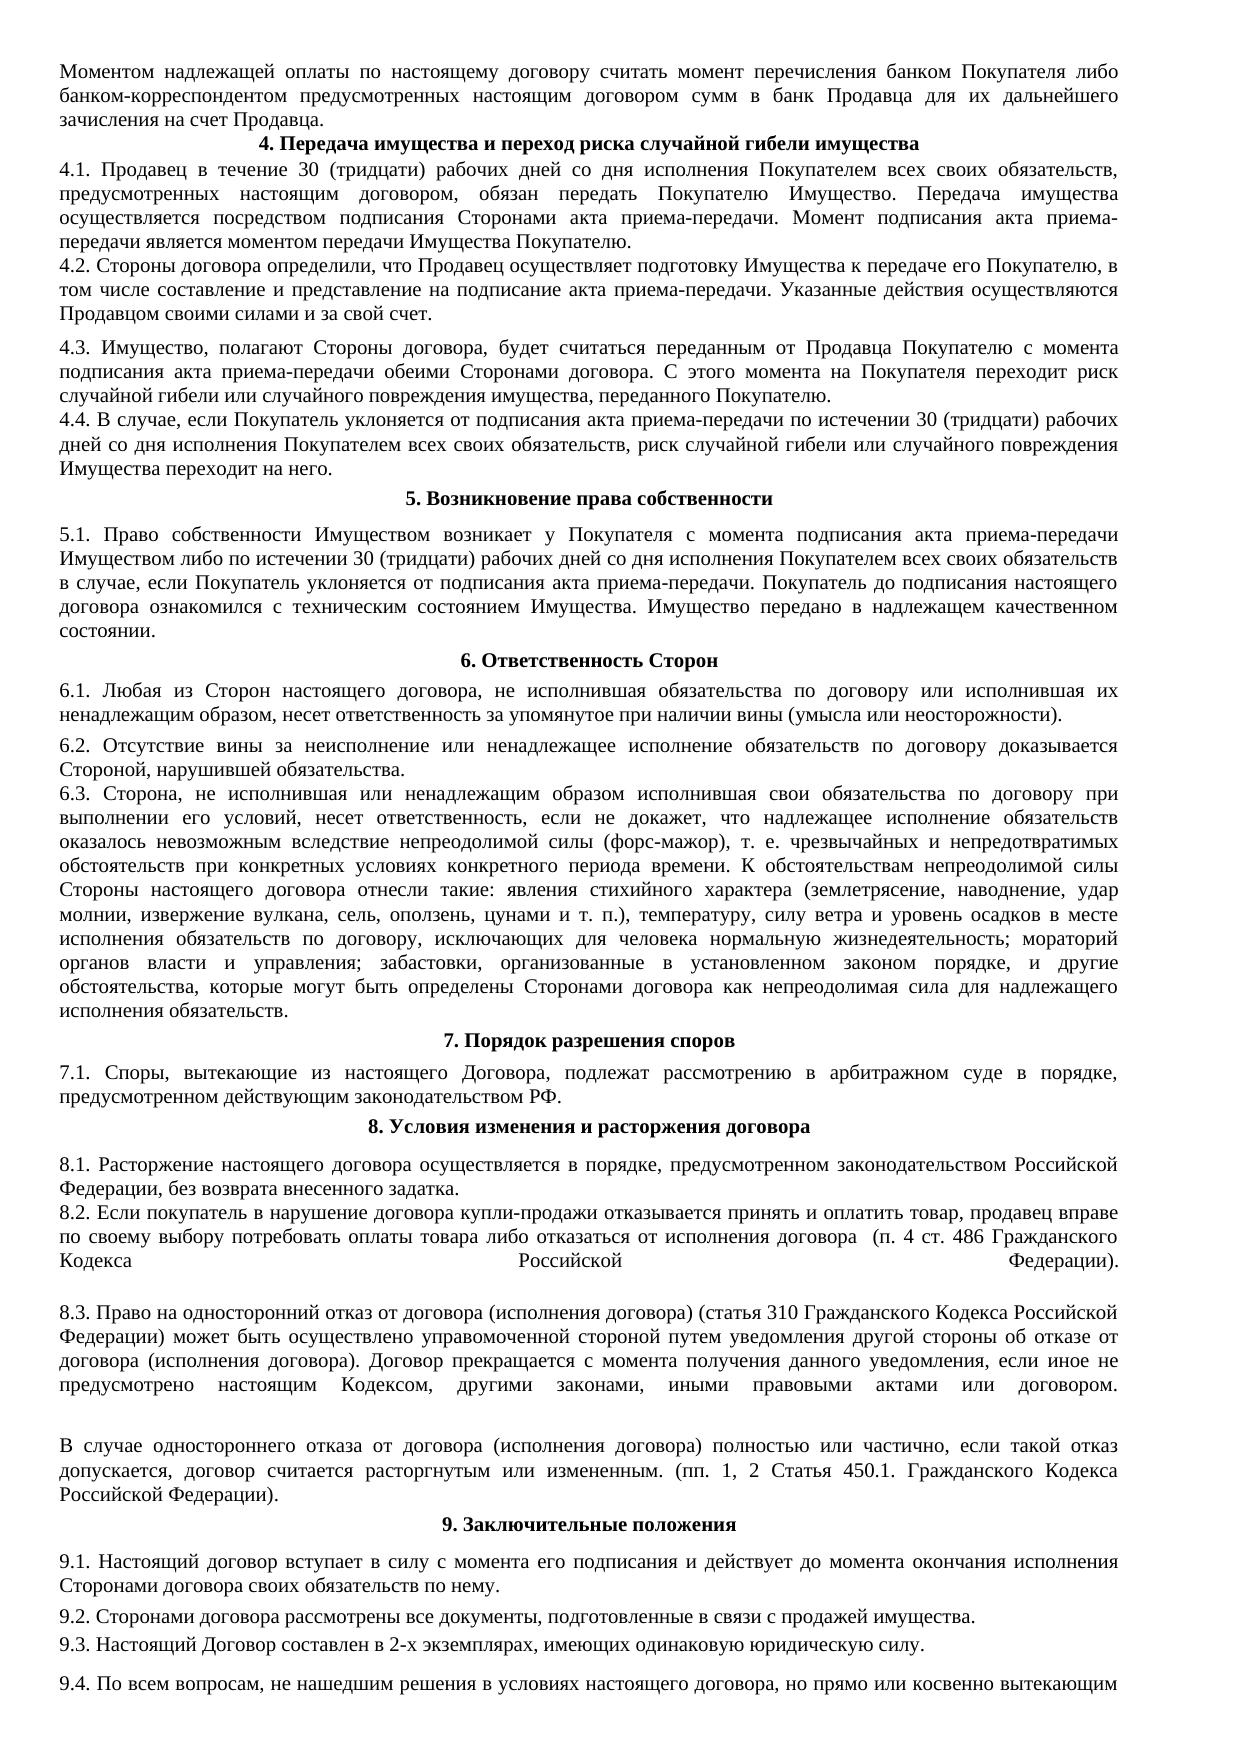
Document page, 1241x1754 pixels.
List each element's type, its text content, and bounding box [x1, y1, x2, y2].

table_cell 6.2. Отсутствие вины за неисполнение или ненадлежащее исполнение обязательств по договору доказывается Стороной, нарушившей обязательства. [48, 726, 1131, 781]
table_cell 8.2. Если покупатель в нарушение договора купли-продажи отказывается принять и оплатить товар, продавец вправе по своему выбору потребовать оплаты товара либо отказаться от исполнения договора (п. 4 ст. 486 Гражданского Кодекса Российской Федерации). [48, 1200, 1131, 1300]
table_cell 4.4. В случае, если Покупатель уклоняется от подписания акта приема-передачи по истечении 30 (тридцати) рабочих дней со дня исполнения Покупателем всех своих обязательств, риск случайной гибели или случайного повреждения Имущества переходит на него. [48, 408, 1131, 479]
table_cell 6.1. Любая из Сторон настоящего договора, не исполнившая обязательства по договору или исполнившая их ненадлежащим образом, несет ответственность за упомянутое при наличии вины (умысла или неосторожности). [48, 672, 1131, 726]
table_cell 4.1. Продавец в течение 30 (тридцати) рабочих дней со дня исполнения Покупателем всех своих обязательств, предусмотренных настоящим договором, обязан передать Покупателю Имущество. Передача имущества осуществляется посредством подписания Сторонами акта приема-передачи. Момент подписания акта приема-передачи является моментом передачи Имущества Покупателю. [48, 155, 1131, 253]
table_cell 6. Ответственность Сторон [48, 642, 1131, 672]
table_cell 9.3. Настоящий Договор составлен в 2-х экземплярах, имеющих одинаковую юридическую силу. [48, 1629, 1131, 1656]
table_cell В случае одностороннего отказа от договора (исполнения договора) полностью или частично, если такой отказ допускается, договор считается расторгнутым или измененным. (пп. 1, 2 Статья 450.1. Гражданского Кодекса Российской Федерации). [48, 1424, 1131, 1506]
table_cell 4. Передача имущества и переход риска случайной гибели имущества [48, 131, 1131, 155]
table_cell 6.3. Сторона, не исполнившая или ненадлежащим образом исполнившая свои обязательства по договору при выполнении его условий, несет ответственность, если не докажет, что надлежащее исполнение обязательств оказалось невозможным вследствие непреодолимой силы (форс-мажор), т. е. чрезвычайных и непредотвратимых обстоятельств при конкретных условиях конкретного периода времени. К обстоятельствам непреодолимой силы Стороны настоящего договора отнесли такие: явления стихийного характера (землетрясение, наводнение, удар молнии, извержение вулкана, сель, оползень, цунами и т. п.), температуру, силу ветра и уровень осадков в месте исполнения обязательств по договору, исключающих для человека нормальную жизнедеятельность; мораторий органов власти и управления; забастовки, организованные в установленном законом порядке, и другие обстоятельства, которые могут быть определены Сторонами договора как непреодолимая сила для надлежащего исполнения обязательств. [48, 781, 1131, 1022]
table_cell 8.3. Право на односторонний отказ от договора (исполнения договора) (статья 310 Гражданского Кодекса Российской Федерации) может быть осуществлено управомоченной стороной путем уведомления другой стороны об отказе от договора (исполнения договора). Договор прекращается с момента получения данного уведомления, если иное не предусмотрено настоящим Кодексом, другими законами, иными правовыми актами или договором. [48, 1300, 1131, 1424]
table_cell 7.1. Споры, вытекающие из настоящего Договора, подлежат рассмотрению в арбитражном суде в порядке, предусмотренном действующим законодательством РФ. [48, 1052, 1131, 1108]
table_cell 9. Заключительные положения [48, 1506, 1131, 1536]
table_cell 7. Порядок разрешения споров [48, 1022, 1131, 1052]
table_cell 5.1. Право собственности Имуществом возникает у Покупателя с момента подписания акта приема-передачи Имуществом либо по истечении 30 (тридцати) рабочих дней со дня исполнения Покупателем всех своих обязательств в случае, если Покупатель уклоняется от подписания акта приема-передачи. Покупатель до подписания настоящего договора ознакомился с техническим состоянием Имущества. Имущество передано в надлежащем качественном состоянии. [48, 510, 1131, 642]
table_cell 8.1. Расторжение настоящего договора осуществляется в порядке, предусмотренном законодательством Российской Федерации, без возврата внесенного задатка. [48, 1139, 1131, 1200]
table_cell 4.2. Стороны договора определили, что Продавец осуществляет подготовку Имущества к передаче его Покупателю, в том числе составление и представление на подписание акта приема-передачи. Указанные действия осуществляются Продавцом своими силами и за свой счет. [48, 253, 1131, 325]
table_cell 4.3. Имущество, полагают Стороны договора, будет считаться переданным от Продавца Покупателю с момента подписания акта приема-передачи обеими Сторонами договора. С этого момента на Покупателя переходит риск случайной гибели или случайного повреждения имущества, переданного Покупателю. [48, 325, 1131, 407]
table_cell 9.2. Сторонами договора рассмотрены все документы, подготовленные в связи с продажей имущества. [48, 1597, 1131, 1628]
table_cell 9.1. Настоящий договор вступает в силу с момента его подписания и действует до момента окончания исполнения Сторонами договора своих обязательств по нему. [48, 1536, 1131, 1597]
table_cell Моментом надлежащей оплаты по настоящему договору считать момент перечисления банком Покупателя либо банком-корреспондентом предусмотренных настоящим договором сумм в банк Продавца для их дальнейшего зачисления на счет Продавца. [48, 59, 1131, 131]
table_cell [48, 1656, 1131, 1695]
table_cell 5. Возникновение права собственности [48, 480, 1131, 510]
table_cell 8. Условия изменения и расторжения договора [48, 1108, 1131, 1138]
